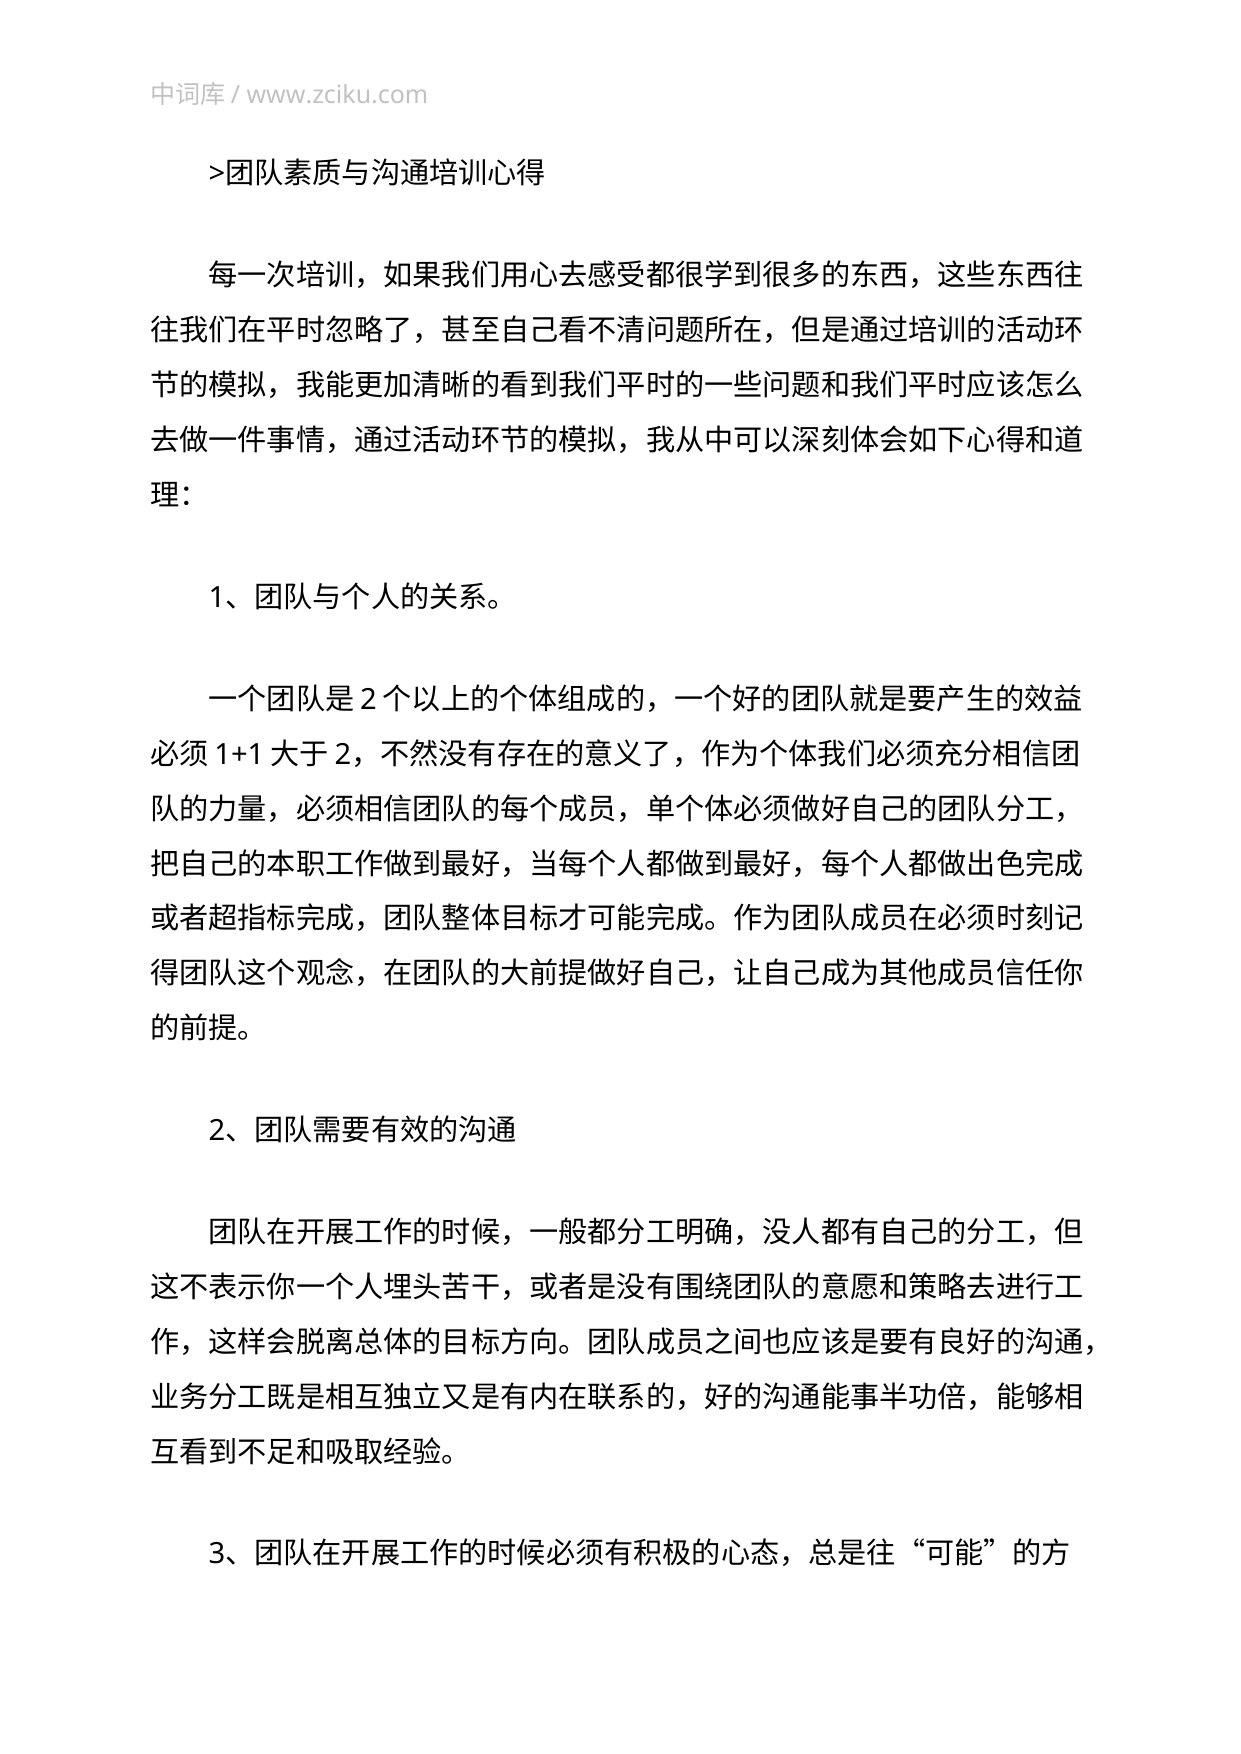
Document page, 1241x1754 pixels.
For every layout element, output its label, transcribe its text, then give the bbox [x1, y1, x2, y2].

text 2、团队需要有效的沟通 [150, 1107, 1090, 1149]
text >团队素质与沟通培训心得 [150, 150, 1090, 192]
text 1、团队与个人的关系。 [150, 573, 1090, 616]
text 每一次培训，如果我们用心去感受都很学到很多的东西，这些东西往往我们在平时忽略了，甚至自己看不清问题所在，但是通过培训的活动环节的模拟，我能更加清晰的看到我们平时的一些问题和我们平时应该怎么去做一件事情，通过活动环节的模拟，我从中可以深刻体会如下心得和道理： [150, 252, 1090, 514]
text 团队在开展工作的时候，一般都分工明确，没人都有自己的分工，但这不表示你一个人埋头苦干，或者是没有围绕团队的意愿和策略去进行工作，这样会脱离总体的目标方向。团队成员之间也应该是要有良好的沟通，业务分工既是相互独立又是有内在联系的，好的沟通能事半功倍，能够相互看到不足和吸取经验。 [150, 1209, 1090, 1471]
text 一个团队是2个以上的个体组成的，一个好的团队就是要产生的效益必须1+1大于2，不然没有存在的意义了，作为个体我们必须充分相信团队的力量，必须相信团队的每个成员，单个体必须做好自己的团队分工，把自己的本职工作做到最好，当每个人都做到最好，每个人都做出色完成或者超指标完成，团队整体目标才可能完成。作为团队成员在必须时刻记得团队这个观念，在团队的大前提做好自己，让自己成为其他成员信任你的前提。 [150, 675, 1090, 1047]
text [150, 1530, 1090, 1572]
